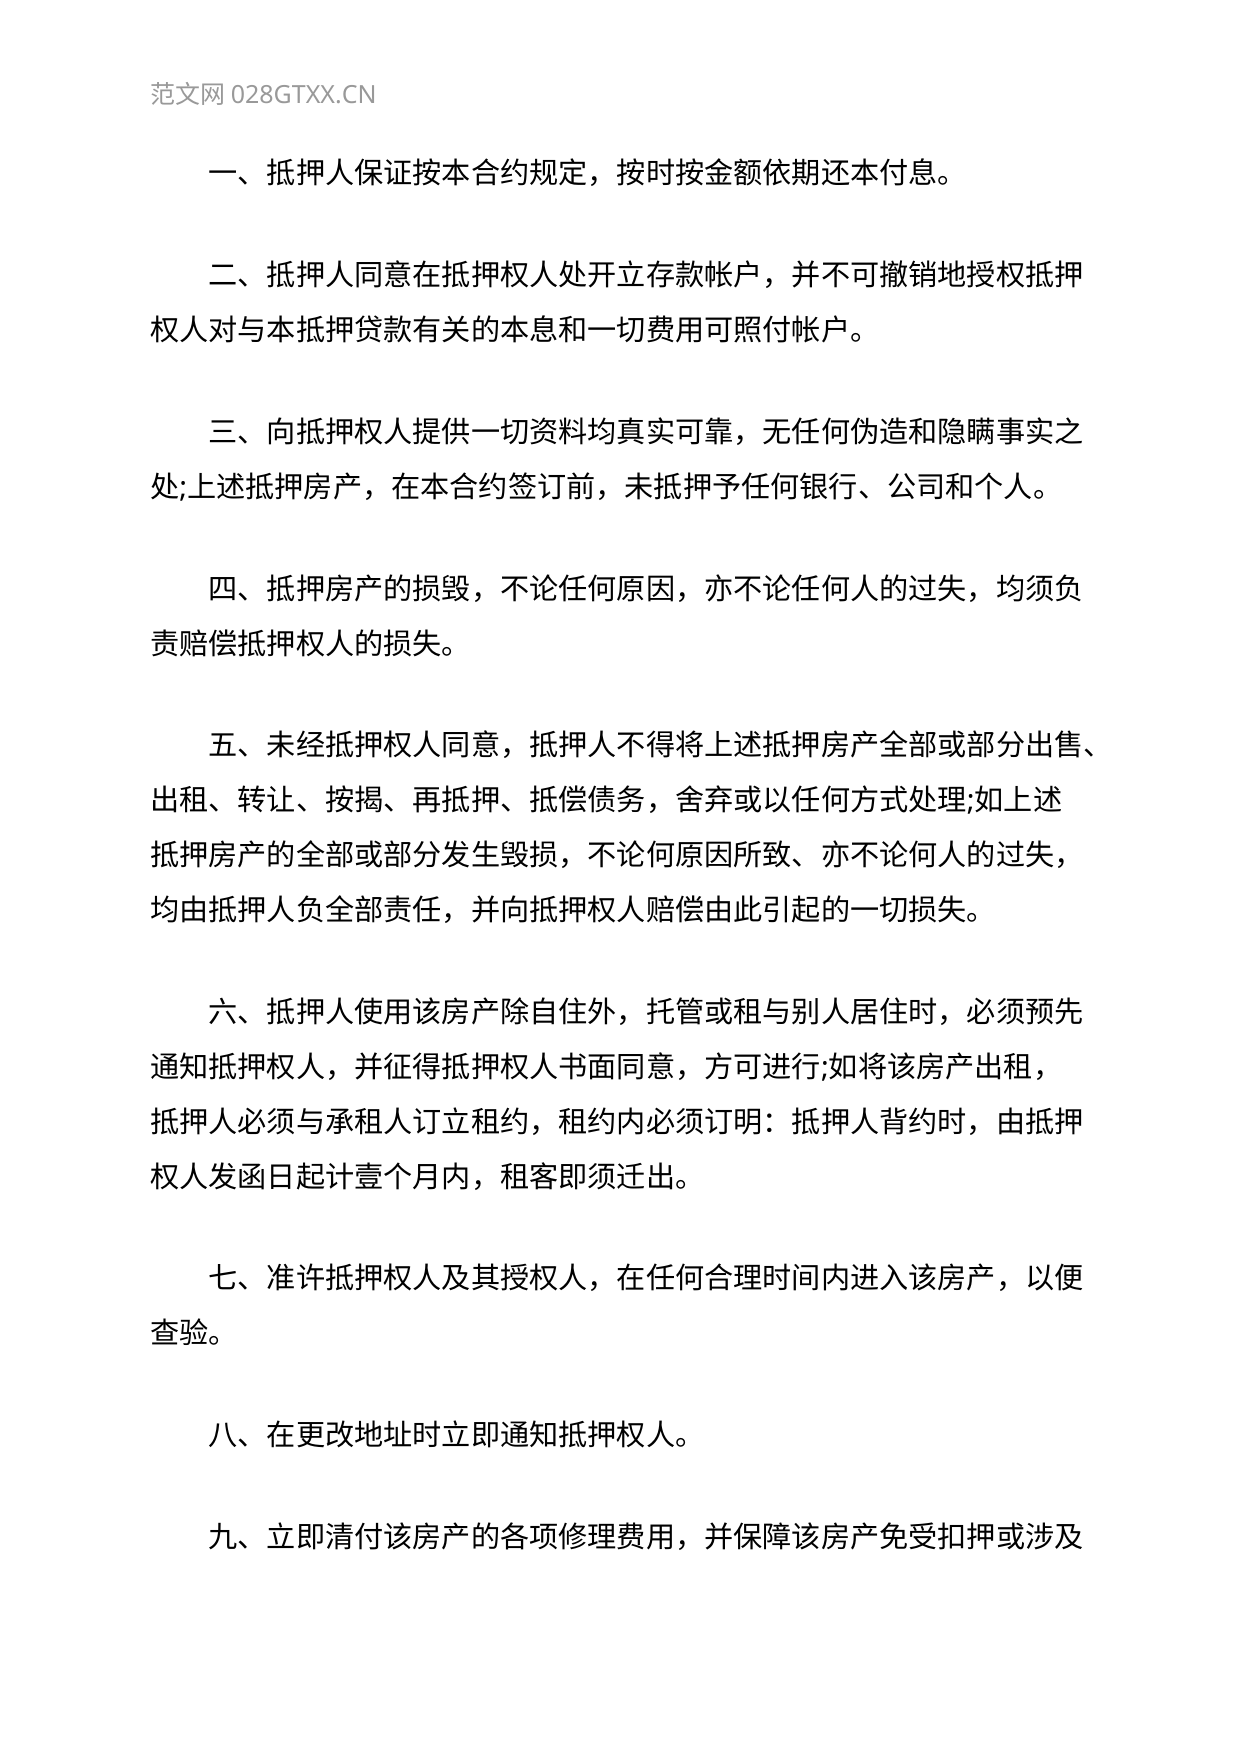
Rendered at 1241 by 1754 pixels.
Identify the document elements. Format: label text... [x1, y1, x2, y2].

text 六、抵押人使用该房产除自住外，托管或租与别人居住时，必须预先通知抵押权人，并征得抵押权人书面同意，方可进行;如将该房产出租，抵押人必须与承租人订立租约，租约内必须订明：抵押人背约时，由抵押权人发函日起计壹个月内，租客即须迁出。 [150, 988, 1090, 1196]
text 三、向抵押权人提供一切资料均真实可靠，无任何伪造和隐瞒事实之处;上述抵押房产，在本合约签订前，未抵押予任何银行、公司和个人。 [150, 408, 1090, 506]
text 五、未经抵押权人同意，抵押人不得将上述抵押房产全部或部分出售、出租、转让、按揭、再抵押、抵偿债务，舍弃或以任何方式处理;如上述抵押房产的全部或部分发生毁损，不论何原因所致、亦不论何人的过失，均由抵押人负全部责任，并向抵押权人赔偿由此引起的一切损失。 [150, 722, 1090, 929]
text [150, 1513, 1090, 1556]
text 四、抵押房产的损毁，不论任何原因，亦不论任何人的过失，均须负责赔偿抵押权人的损失。 [150, 565, 1090, 662]
text 七、准许抵押权人及其授权人，在任何合理时间内进入该房产，以便查验。 [150, 1255, 1090, 1352]
text 一、抵押人保证按本合约规定，按时按金额依期还本付息。 [150, 150, 1090, 192]
text 二、抵押人同意在抵押权人处开立存款帐户，并不可撤销地授权抵押权人对与本抵押贷款有关的本息和一切费用可照付帐户。 [150, 252, 1090, 349]
text 八、在更改地址时立即通知抵押权人。 [150, 1412, 1090, 1454]
